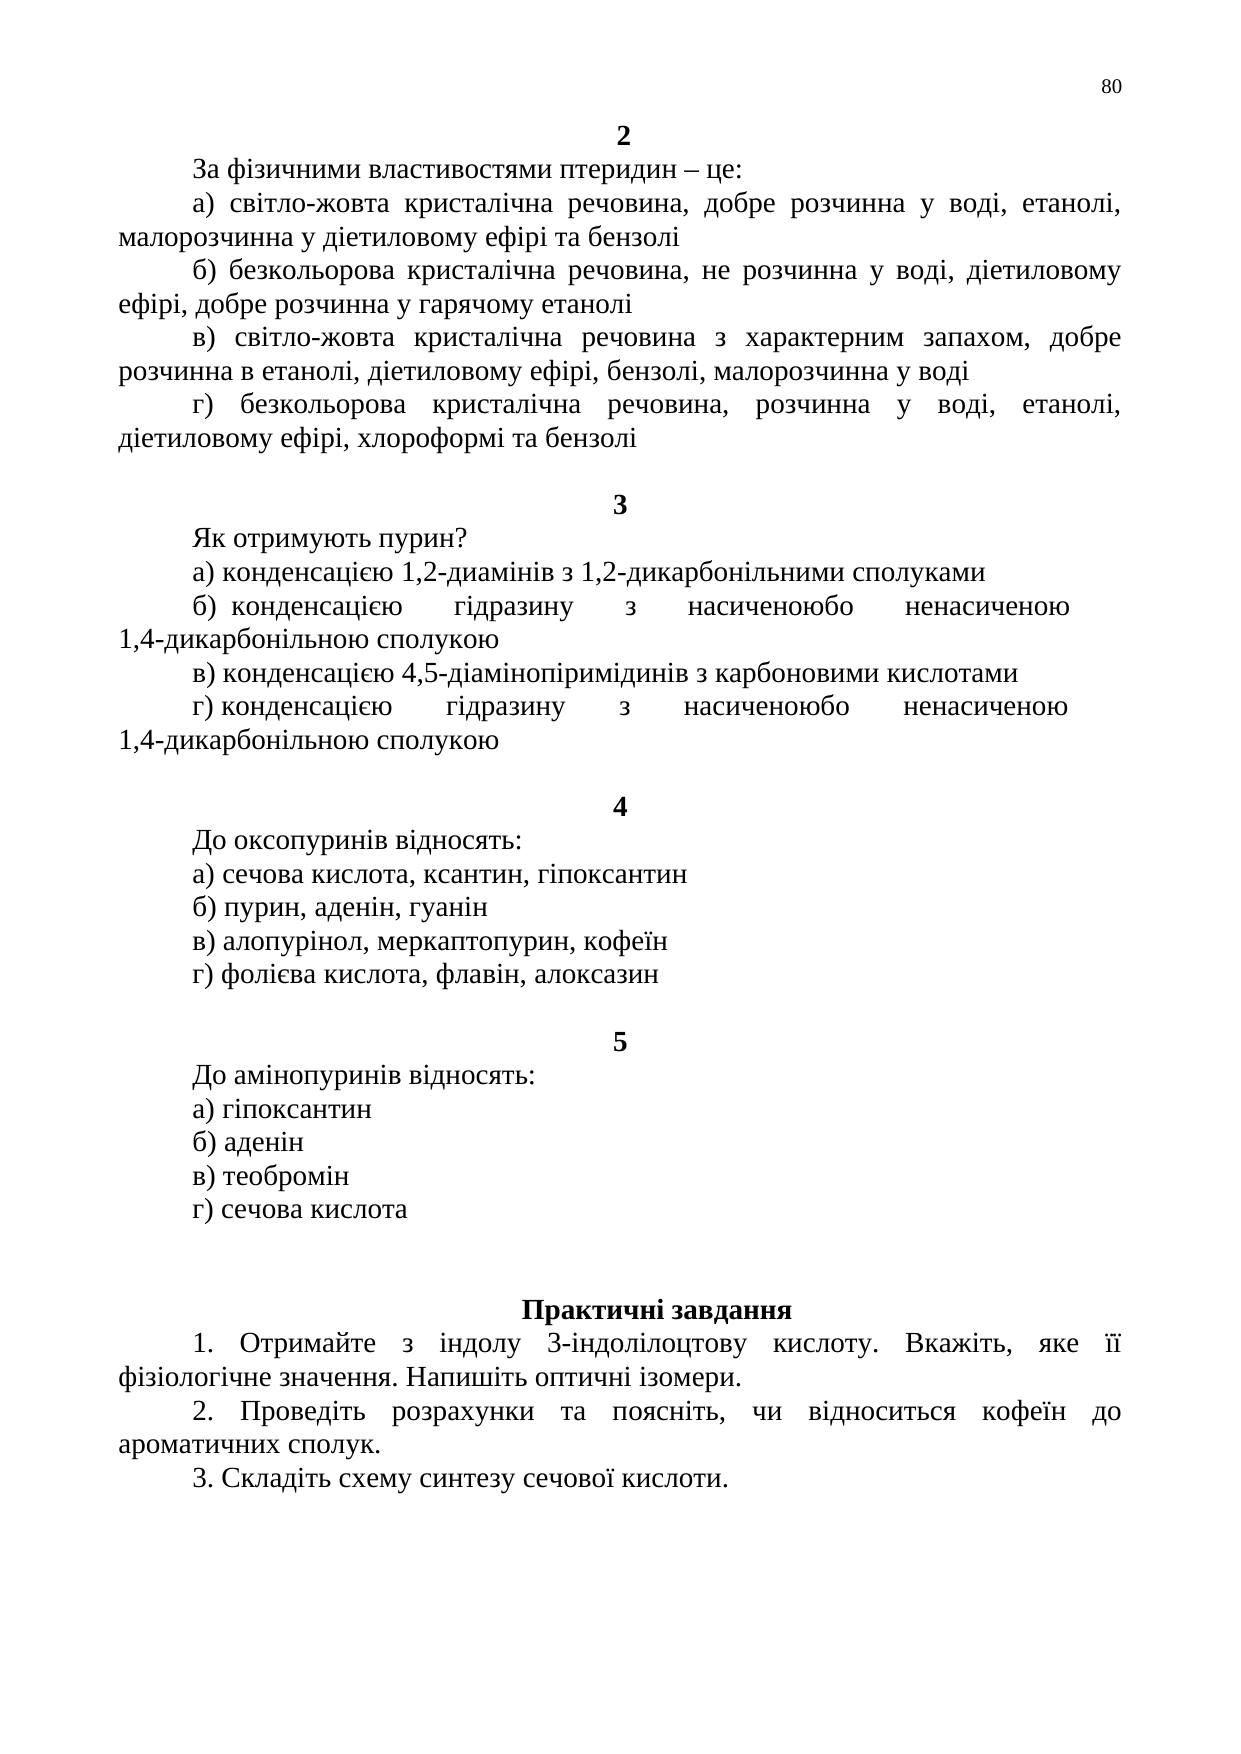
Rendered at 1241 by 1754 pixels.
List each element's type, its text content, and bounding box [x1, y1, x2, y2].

text а) конденсацією 1,2-диамінів з 1,2-дикарбонільними сполуками [118, 554, 1122, 588]
text б) конденсацією гідразину з насиченоюбо ненасиченою 1,4-дикарбонільною сполукою [118, 588, 1122, 655]
text а) світло-жовта кристалічна речовина, добре розчинна у воді, етанолі, малорозчинна у діетиловому ефірі та бензолі [118, 185, 1122, 252]
text За фізичними властивостями птеридин – це: [118, 152, 1122, 185]
text в) алопурінол, меркаптопурин, кофеїн [118, 923, 1122, 957]
text До амінопуринів відносять: [118, 1057, 1122, 1091]
text в) конденсацією 4,5-діамінопіримідинів з карбоновими кислотами [118, 655, 1122, 688]
text г) сечова кислота [118, 1191, 1122, 1225]
text До оксопуринів відносять: [118, 822, 1122, 856]
text 2. Проведіть розрахунки та поясніть, чи відноситься кофеїн до ароматичних сполук. [118, 1393, 1122, 1460]
text 1. Отримайте з індолу 3-індолілоцтову кислоту. Вкажіть, яке її фізіологічне значення. Напишіть оптичні ізомери. [118, 1326, 1122, 1393]
text 3 [118, 487, 1122, 521]
text г) безкольорова кристалічна речовина, розчинна у воді, етанолі, діетиловому ефірі, хлороформі та бензолі [118, 386, 1122, 453]
text 4 [118, 789, 1122, 822]
text в) теобромін [118, 1158, 1122, 1191]
text 3. Складіть схему синтезу сечової кислоти. [118, 1460, 1122, 1493]
text Практичні завдання [118, 1292, 1122, 1326]
text г) конденсацією гідразину з насиченоюбо ненасиченою 1,4-дикарбонільною сполукою [118, 688, 1122, 755]
text в) світло-жовта кристалічна речовина з характерним запахом, добре розчинна в етанолі, діетиловому ефірі, бензолі, малорозчинна у воді [118, 319, 1122, 386]
text 5 [118, 1024, 1122, 1057]
text а) гіпоксантин [118, 1091, 1122, 1124]
text 2 [118, 118, 1122, 152]
text Як отримують пурин? [118, 521, 1122, 554]
text б) пурин, аденін, гуанін [118, 889, 1122, 923]
text б) безкольорова кристалічна речовина, не розчинна у воді, діетиловому ефірі, добре розчинна у гарячому етанолі [118, 252, 1122, 319]
text г) фолієва кислота, флавін, алоксазин [118, 957, 1122, 990]
text а) сечова кислота, ксантин, гіпоксантин [118, 856, 1122, 889]
text б) аденін [118, 1124, 1122, 1158]
